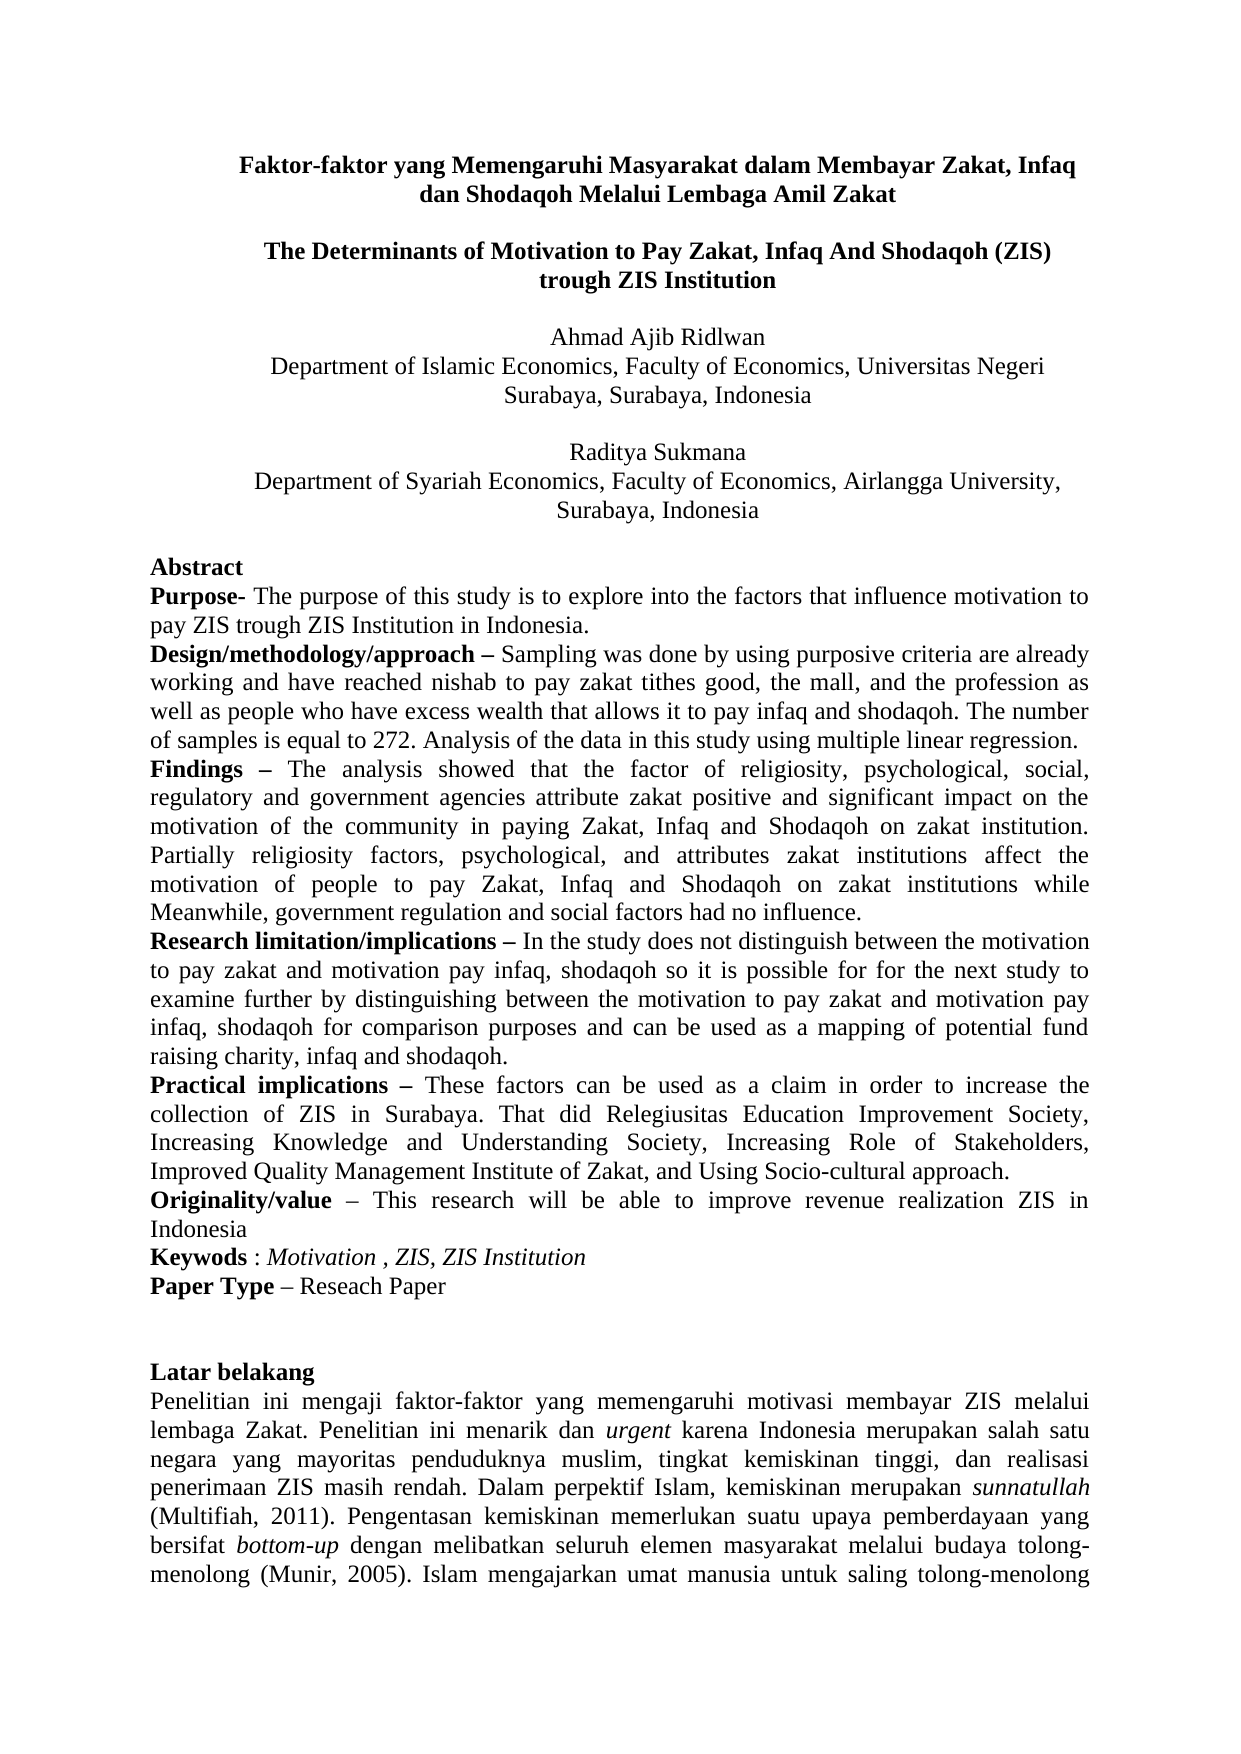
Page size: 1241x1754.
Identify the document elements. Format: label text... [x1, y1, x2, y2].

text Practical implications – These factors can be used as a claim in order to increase the collection of ZIS in Surabaya. That did Relegiusitas Education Improvement Society, Increasing Knowledge and Understanding Society, Increasing Role of Stakeholders, Improved Quality Management Institute of Zakat, and Using Socio-cultural approach. [150, 1070, 1090, 1185]
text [150, 1386, 1090, 1587]
text Findings – The analysis showed that the factor of religiosity, psychological, social, regulatory and government agencies attribute zakat positive and significant impact on the motivation of the community in paying Zakat, Infaq and Shodaqoh on zakat institution. Partially religiosity factors, psychological, and attributes zakat institutions affect the motivation of people to pay Zakat, Infaq and Shodaqoh on zakat institutions while Meanwhile, government regulation and social factors had no influence. [150, 754, 1090, 926]
text Keywods : Motivation , ZIS, ZIS Institution [150, 1242, 1090, 1271]
list Abstract [150, 552, 1090, 581]
text Research limitation/implications – In the study does not distinguish between the motivation to pay zakat and motivation pay infaq, shodaqoh so it is possible for for the next study to examine further by distinguishing between the motivation to pay zakat and motivation pay infaq, shodaqoh for comparison purposes and can be used as a mapping of potential fund raising charity, infaq and shodaqoh. [150, 926, 1090, 1070]
list Department of Syariah Economics, Faculty of Economics, Airlangga University, Surabaya, Indonesia [225, 466, 1090, 524]
list Faktor-faktor yang Memengaruhi Masyarakat dalam Membayar Zakat, Infaq dan Shodaqoh Melalui Lembaga Amil Zakat [225, 150, 1090, 207]
list The Determinants of Motivation to Pay Zakat, Infaq And Shodaqoh (ZIS) trough ZIS Institution [225, 236, 1090, 294]
text Latar belakang [150, 1357, 1090, 1386]
text Design/methodology/approach – Sampling was done by using purposive criteria are already working and have reached nishab to pay zakat tithes good, the mall, and the profession as well as people who have excess wealth that allows it to pay infaq and shodaqoh. The number of samples is equal to 272. Analysis of the data in this study using multiple linear regression. [150, 639, 1090, 754]
text Originality/value – This research will be able to improve revenue realization ZIS in Indonesia [150, 1185, 1090, 1242]
list Purpose- The purpose of this study is to explore into the factors that influence motivation to pay ZIS trough ZIS Institution in Indonesia. [150, 581, 1090, 639]
list Raditya Sukmana [225, 437, 1090, 466]
list Ahmad Ajib Ridlwan [225, 322, 1090, 351]
list Department of Islamic Economics, Faculty of Economics, Universitas Negeri Surabaya, Surabaya, Indonesia [225, 351, 1090, 409]
text Paper Type – Reseach Paper [150, 1271, 1090, 1300]
